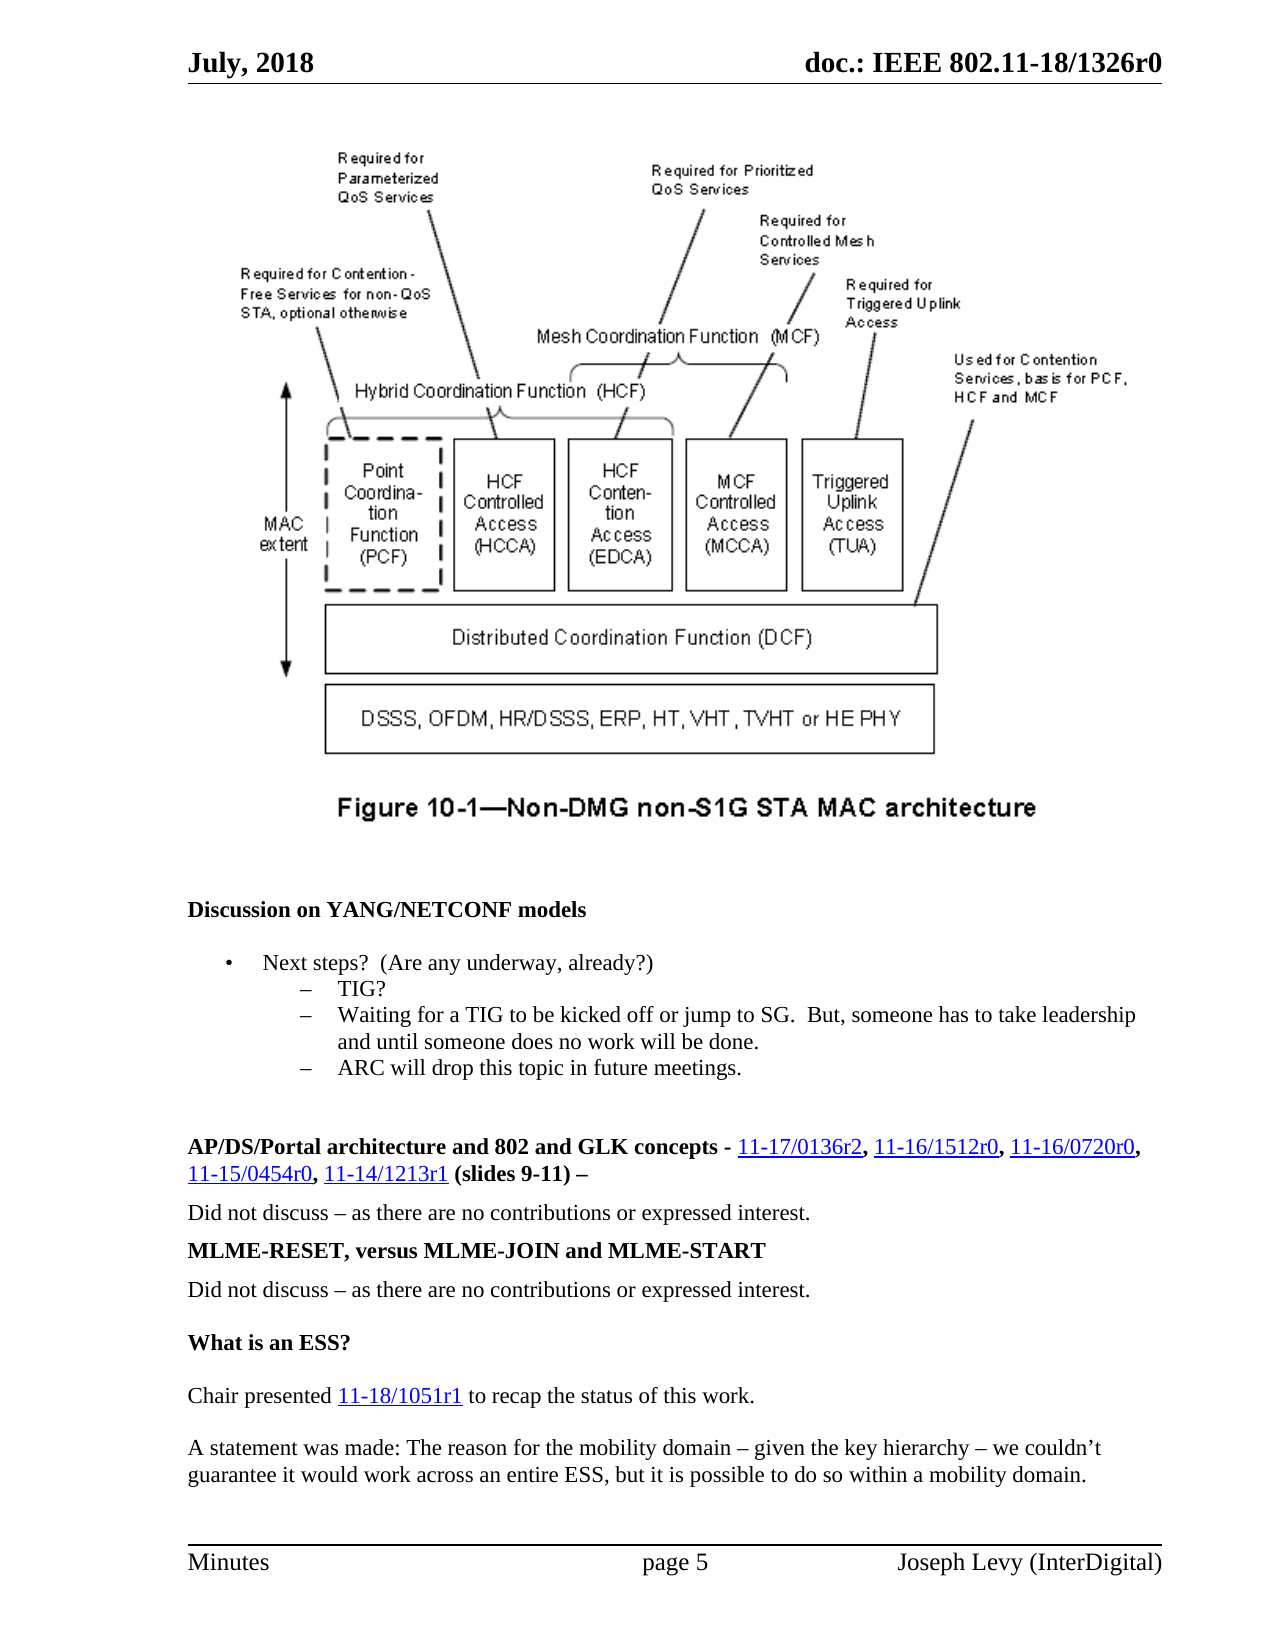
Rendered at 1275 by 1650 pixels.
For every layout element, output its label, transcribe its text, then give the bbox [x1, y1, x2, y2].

list TIG? [300, 975, 1162, 1002]
list Next steps? (Are any underway, already?) [225, 949, 1162, 975]
text Chair presented 11-18/1051r1 to recap the status of this work. [187, 1382, 1162, 1408]
text What is an ESS? [187, 1329, 1162, 1355]
text A statement was made: The reason for the mobility domain – given the key hierarchy – we couldn’t guarantee it would work across an entire ESS, but it is possible to do so within a mobility domain. [187, 1434, 1162, 1487]
text Did not discuss – as there are no contributions or expressed interest. [187, 1198, 1162, 1225]
list Waiting for a TIG to be kicked off or jump to SG. But, someone has to take leadership and until someone does no work will be done. [300, 1002, 1162, 1054]
text Did not discuss – as there are no contributions or expressed interest. [187, 1276, 1162, 1303]
text AP/DS/Portal architecture and 802 and GLK concepts - 11-17/0136r2, 11-16/1512r0, 11-16/0720r0, 11-15/0454r0, 11-14/1213r1 (slides 9-11) – [187, 1133, 1162, 1186]
list ARC will drop this topic in future meetings. [300, 1054, 1162, 1081]
text MLME-RESET, versus MLME-JOIN and MLME-START [187, 1237, 1162, 1264]
text Discussion on YANG/NETCONF models [187, 896, 1162, 922]
